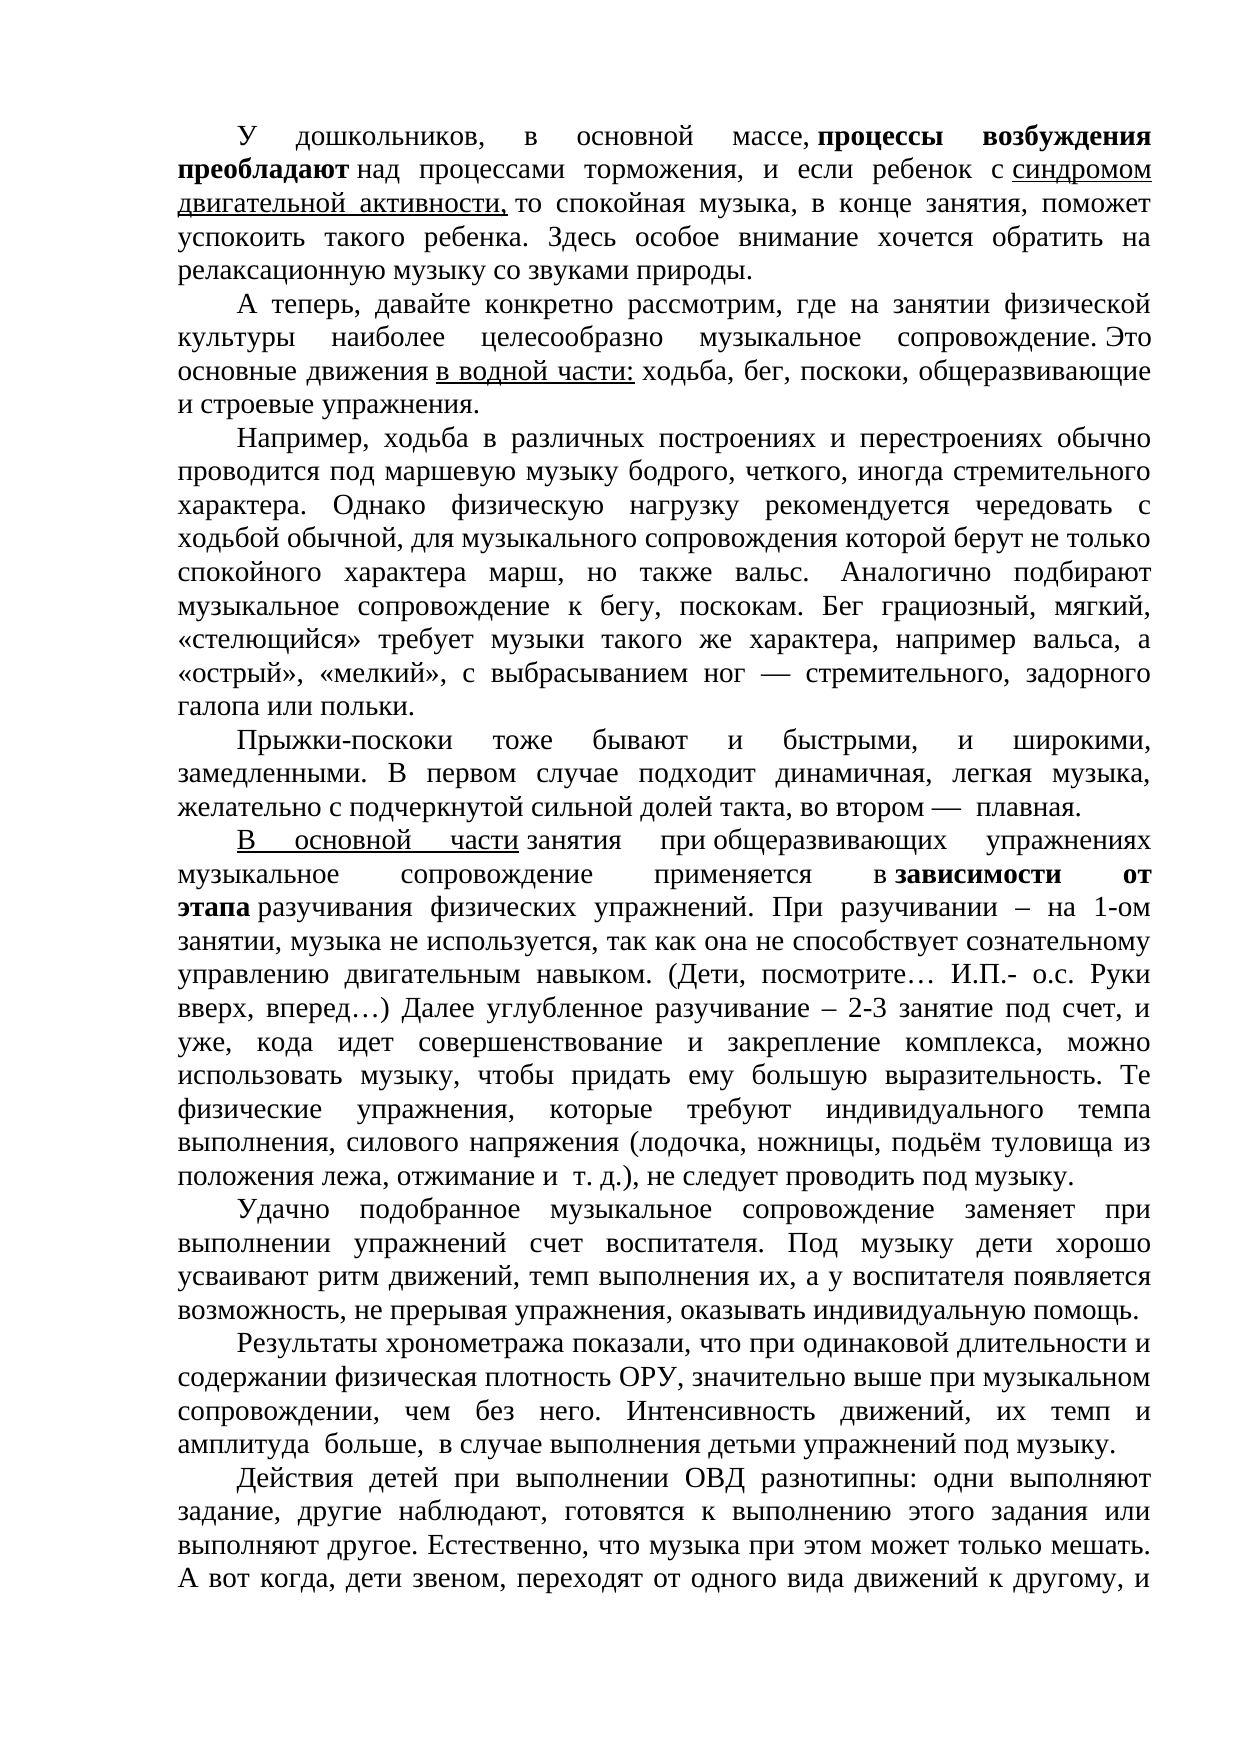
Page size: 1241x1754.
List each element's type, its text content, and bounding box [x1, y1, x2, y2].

text У дошкольников, в основной массе, процессы возбуждения преобладают над процессами торможения, и если ребенок с синдромом двигательной активности, то спокойная музыка, в конце занятия, поможет успокоить такого ребенка. Здесь особое внимание хочется обратить на релаксационную музыку со звуками природы. [177, 118, 1152, 286]
text В основной части занятия при общеразвивающих упражнениях музыкальное сопровождение применяется в зависимости от этапа разучивания физических упражнений. При разучивании – на 1-ом занятии, музыка не используется, так как она не способствует сознательному управлению двигательным навыком. (Дети, посмотрите… И.П.- о.с. Руки вверх, вперед…) Далее углубленное разучивание – 2-3 занятие под счет, и уже, кода идет совершенствование и закрепление комплекса, можно использовать музыку, чтобы придать ему большую выразительность. Те физические упражнения, которые требуют индивидуального темпа выполнения, силового напряжения (лодочка, ножницы, подьём туловища из положения лежа, отжимание и т. д.), не следует проводить под музыку. [177, 822, 1152, 1191]
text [177, 1460, 1152, 1594]
text А теперь, давайте конкретно рассмотрим, где на занятии физической культуры наиболее целесообразно музыкальное сопровождение. Это основные движения в водной части: ходьба, бег, поскоки, общеразвивающие и строевые упражнения. [177, 286, 1152, 420]
text Результаты хронометража показали, что при одинаковой длительности и содержании физическая плотность ОРУ, значительно выше при музыкальном сопровождении, чем без него. Интенсивность движений, их темп и амплитуда больше, в случае выполнения детьми упражнений под музыку. [177, 1326, 1152, 1460]
text Удачно подобранное музыкальное сопровождение заменяет при выполнении упражнений счет воспитателя. Под музыку дети хорошо усваивают ритм движений, темп выполнения их, а у воспитателя появляется возможность, не прерывая упражнения, оказывать индивидуальную помощь. [177, 1191, 1152, 1326]
text Например, ходьба в различных построениях и перестроениях обычно проводится под маршевую музыку бодрого, четкого, иногда стремительного характера. Однако физическую нагрузку рекомендуется чередовать с ходьбой обычной, для музыкального сопровождения которой берут не только спокойного характера марш, но также вальс. Аналогично подбирают музыкальное сопровождение к бегу, поскокам. Бег грациозный, мягкий, «стелющийся» требует музыки такого же характера, например вальса, а «острый», «мелкий», с выбрасыванием ног — стремительного, задорного галопа или польки. [177, 420, 1152, 722]
text Прыжки-поскоки тоже бывают и быстрыми, и широкими, замедленными. В первом случае подходит динамичная, легкая музыка, желательно с подчеркнутой сильной долей такта, во втором — плавная. [177, 722, 1152, 822]
